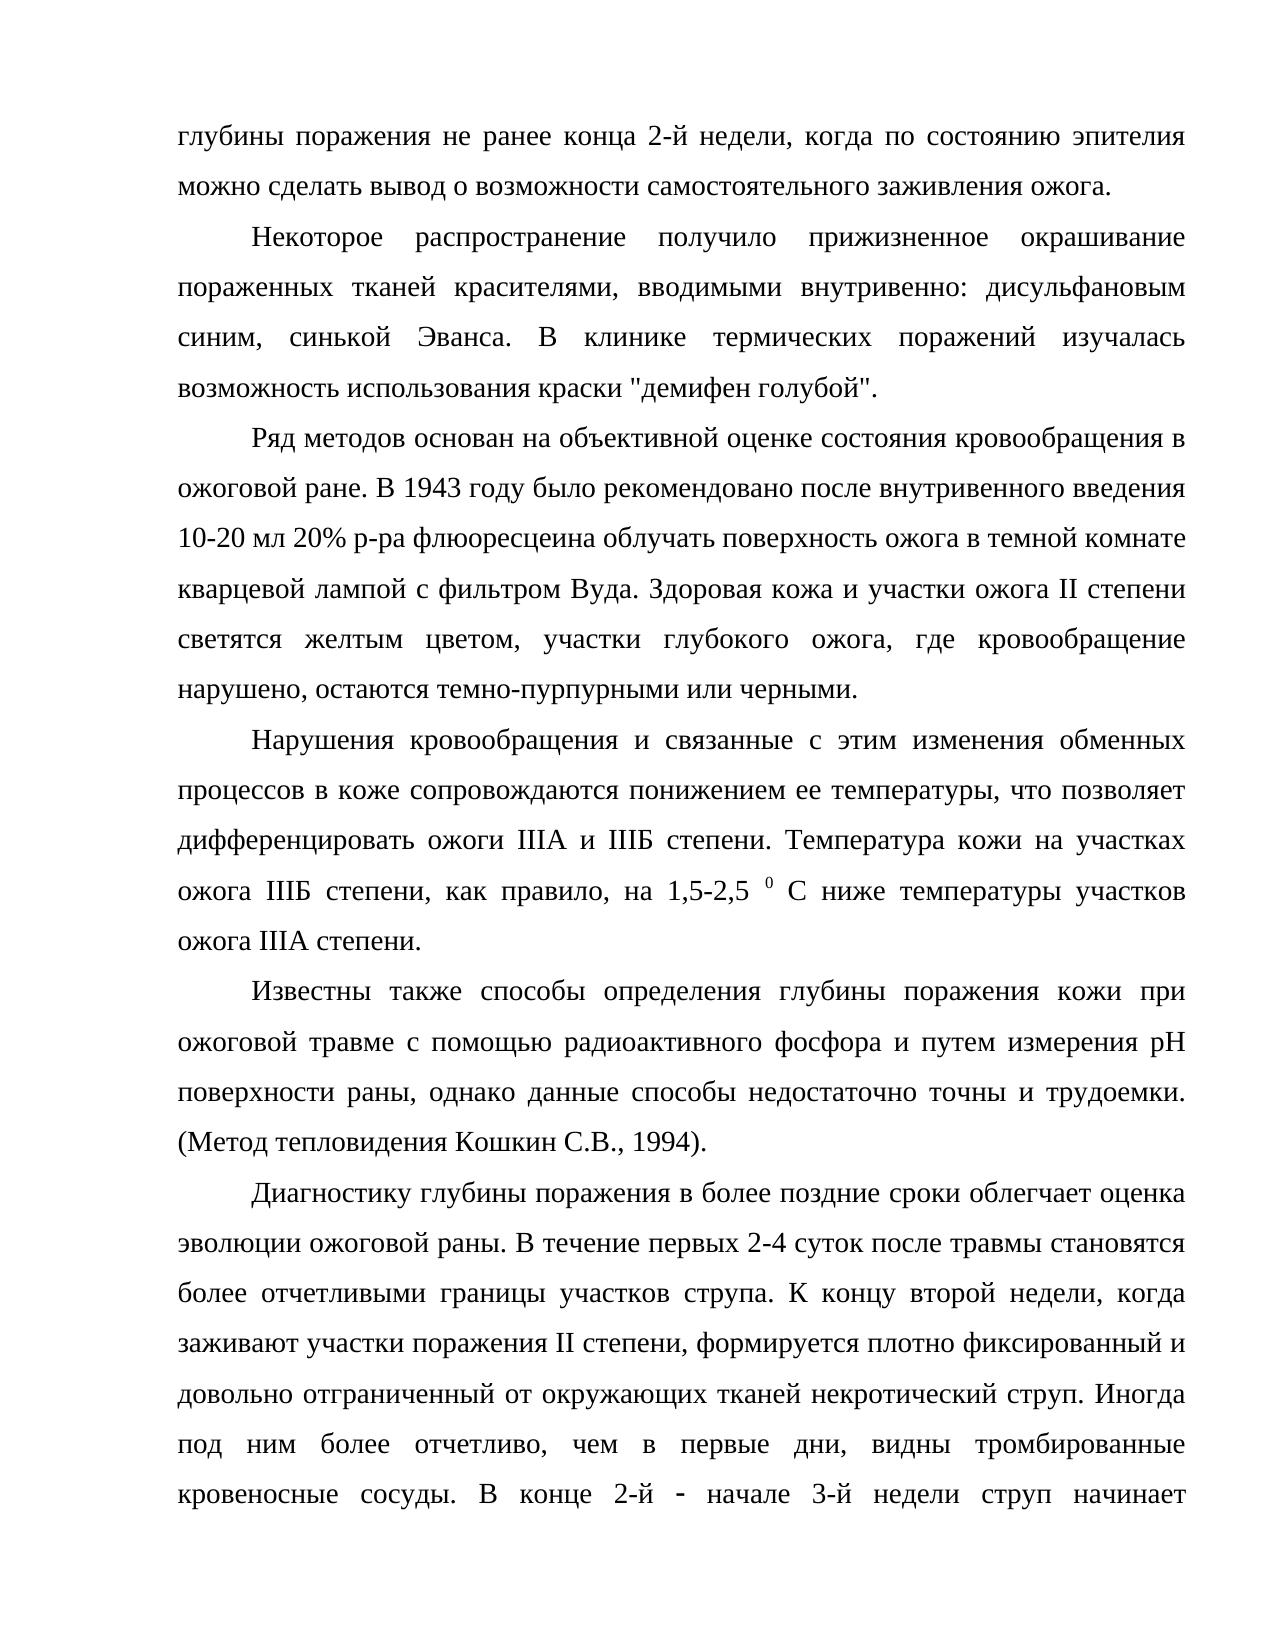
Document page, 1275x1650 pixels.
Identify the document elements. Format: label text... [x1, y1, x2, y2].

text Известны также способы определения глубины поражения кожи при ожоговой травме с помощью радиоактивного фосфора и путем измерения рН поверхности раны, однако данные способы недостаточно точны и трудоемки. (Метод тепловидения Кошкин С.В., 1994). [177, 973, 1186, 1158]
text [177, 1175, 1186, 1510]
text Некоторое распространение получило прижизненное окрашивание пораженных тканей красителями, вводимыми внутривенно: дисульфановым синим, синькой Эванса. В клинике термических поражений изучалась возможность использования краски "демифен голубой". [177, 219, 1186, 403]
text Нарушения кровообращения и связанные с этим изменения обменных процессов в коже сопровождаются понижением ее температуры, что позволяет дифференцировать ожоги IIIА и IIIБ степени. Температура кожи на участках ожога IIIБ степени, как правило, на 1,5-2,5 0 С ниже температуры участков ожога IIIА степени. [177, 722, 1186, 957]
text Ряд методов основан на объективной оценке состояния кровообращения в ожоговой ране. В 1943 году было рекомендовано после внутривенного введения 10-20 мл 20% р-ра флюоресцеина облучать поверхность ожога в темной комнате кварцевой лампой с фильтром Вуда. Здоровая кожа и участки ожога II степени светятся желтым цветом, участки глубокого ожога, где кровообращение нарушено, остаются темно-пурпурными или черными. [177, 420, 1186, 705]
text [177, 118, 1186, 202]
